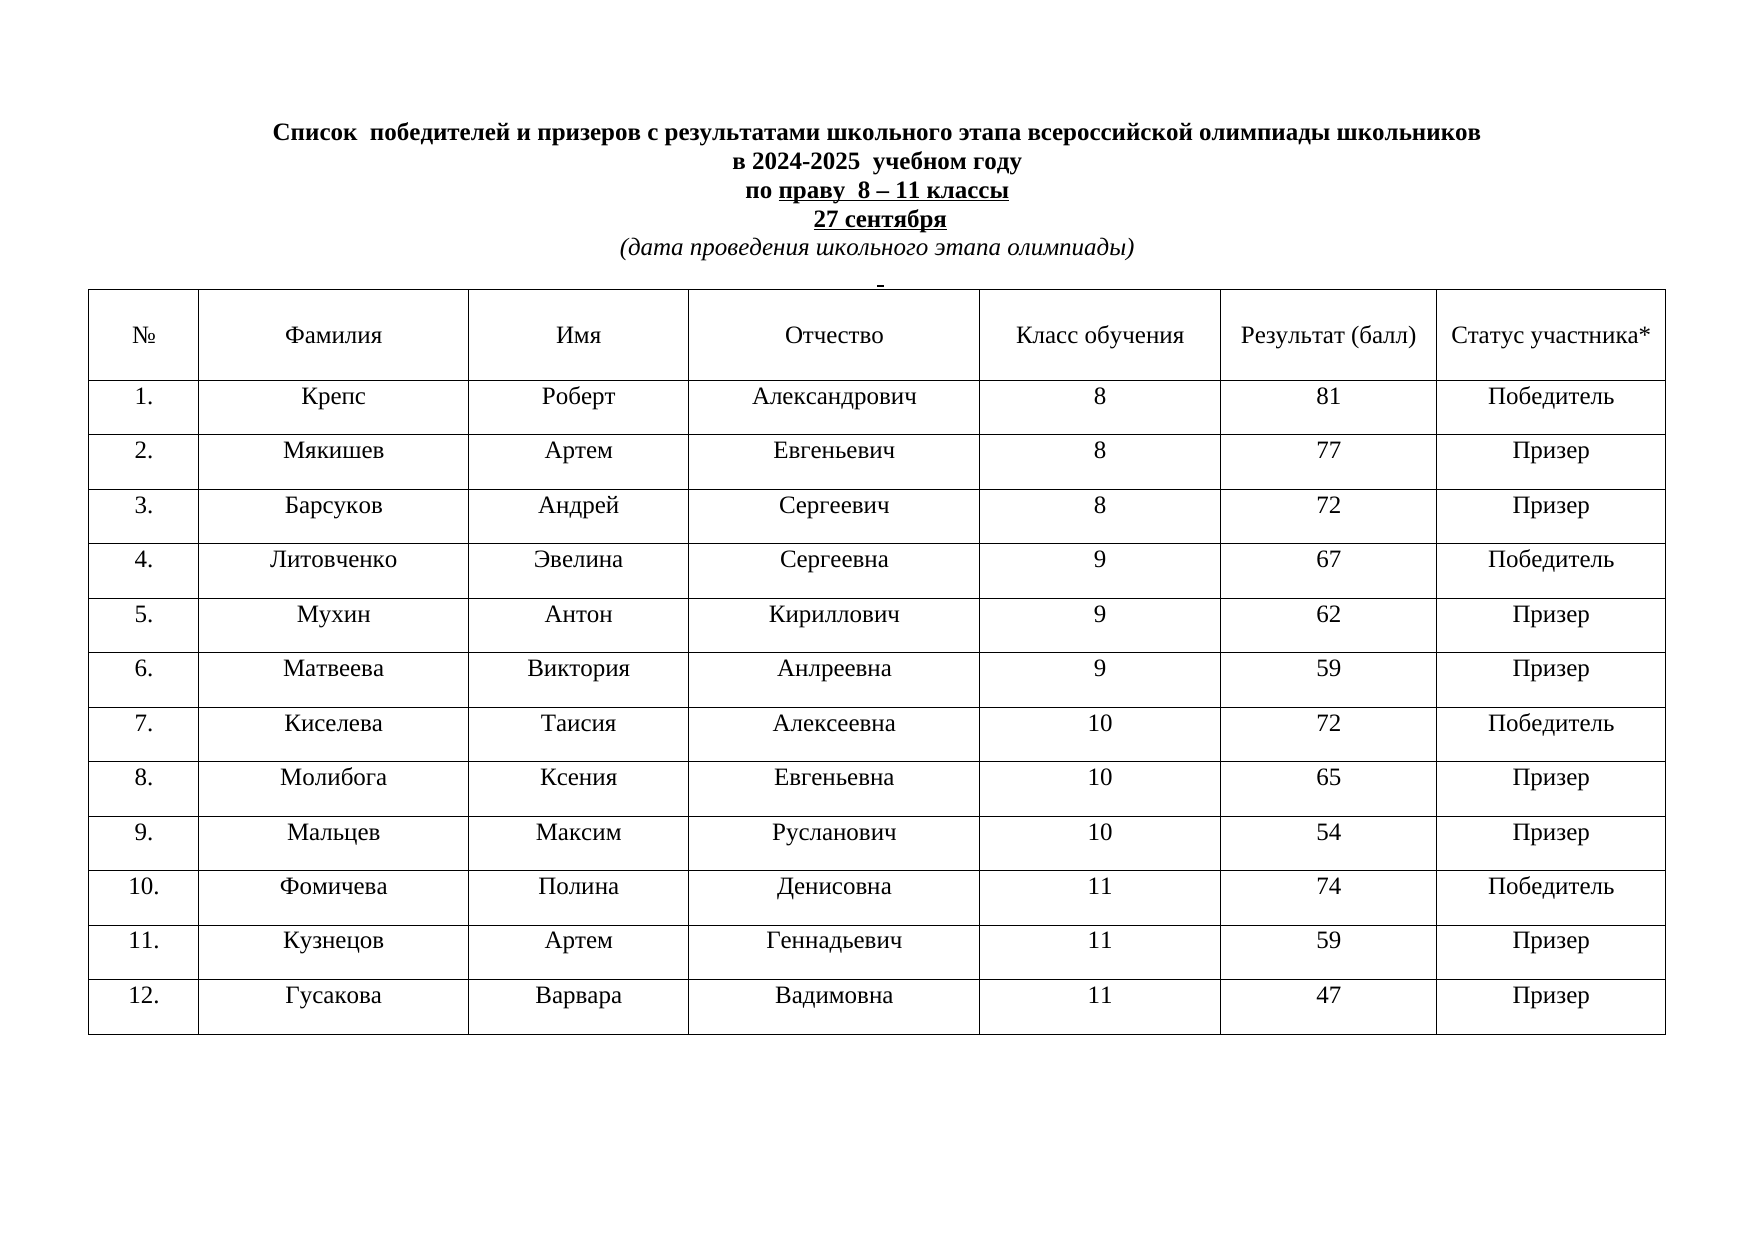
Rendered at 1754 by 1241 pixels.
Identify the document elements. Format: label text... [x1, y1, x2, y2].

table_cell 67 [1221, 544, 1436, 598]
table_cell 9 [980, 653, 1220, 707]
table_cell Гусакова [199, 980, 468, 1033]
table_cell Призер [1437, 435, 1665, 489]
table_header Результат (балл) [1221, 290, 1436, 380]
table_cell Артем [469, 926, 688, 979]
table_cell 9 [980, 544, 1220, 598]
table_cell Киселева [199, 708, 468, 761]
table_cell 8. [89, 762, 198, 816]
table_cell Максим [469, 817, 688, 870]
table_cell Призер [1437, 490, 1665, 543]
table_cell 6. [89, 653, 198, 707]
table_cell Призер [1437, 762, 1665, 816]
table_cell Крепс [199, 381, 468, 434]
table_cell Таисия [469, 708, 688, 761]
table_cell 77 [1221, 435, 1436, 489]
table_cell Варвара [469, 980, 688, 1033]
table_cell Победитель [1437, 544, 1665, 598]
table_cell Победитель [1437, 708, 1665, 761]
table_cell 10 [980, 762, 1220, 816]
table_header Имя [469, 290, 688, 380]
table_cell Призер [1437, 599, 1665, 652]
table_cell Алексеевна [689, 708, 979, 761]
table_cell Победитель [1437, 871, 1665, 924]
table_cell Матвеева [199, 653, 468, 707]
table_cell 72 [1221, 490, 1436, 543]
table_cell 7. [89, 708, 198, 761]
table_cell 5. [89, 599, 198, 652]
table_cell 1. [89, 381, 198, 434]
table_cell Барсуков [199, 490, 468, 543]
table_cell 62 [1221, 599, 1436, 652]
table_cell Мальцев [199, 817, 468, 870]
table_cell 11 [980, 871, 1220, 924]
table_cell 4. [89, 544, 198, 598]
table_cell Призер [1437, 817, 1665, 870]
table_cell Вадимовна [689, 980, 979, 1033]
table_cell Призер [1437, 980, 1665, 1033]
table_cell Мякишев [199, 435, 468, 489]
table_cell Ксения [469, 762, 688, 816]
table_cell Молибога [199, 762, 468, 816]
table_cell 9. [89, 817, 198, 870]
table_cell 12. [89, 980, 198, 1033]
table_cell Мухин [199, 599, 468, 652]
text Список победителей и призеров с результатами школьного этапа всероссийской олимпиады школьников [89, 117, 1665, 146]
table_cell 59 [1221, 926, 1436, 979]
table_cell Призер [1437, 926, 1665, 979]
table_cell 8 [980, 490, 1220, 543]
table_cell 10 [980, 817, 1220, 870]
table_cell Сергеевна [689, 544, 979, 598]
table_cell Денисовна [689, 871, 979, 924]
table_cell Виктория [469, 653, 688, 707]
table_cell 65 [1221, 762, 1436, 816]
table_cell Александрович [689, 381, 979, 434]
table_cell 54 [1221, 817, 1436, 870]
text в 2024-2025 учебном году [89, 146, 1665, 175]
table_cell Евгеньевна [689, 762, 979, 816]
table_cell Сергеевич [689, 490, 979, 543]
table_cell Андрей [469, 490, 688, 543]
table_cell Литовченко [199, 544, 468, 598]
table_cell Фомичева [199, 871, 468, 924]
table_cell 11 [980, 980, 1220, 1033]
text (дата проведения школьного этапа олимпиады) [89, 232, 1665, 261]
table_cell 10. [89, 871, 198, 924]
table_cell 9 [980, 599, 1220, 652]
table_cell 10 [980, 708, 1220, 761]
table_cell 2. [89, 435, 198, 489]
table_cell Артем [469, 435, 688, 489]
table_header Класс обучения [980, 290, 1220, 380]
table_cell Победитель [1437, 381, 1665, 434]
table_cell 59 [1221, 653, 1436, 707]
table_cell Анлреевна [689, 653, 979, 707]
table_cell Евгеньевич [689, 435, 979, 489]
table_cell 11 [980, 926, 1220, 979]
text 27 сентября [89, 204, 1665, 232]
text по праву 8 – 11 классы [89, 175, 1665, 204]
table_cell Русланович [689, 817, 979, 870]
table_cell Антон [469, 599, 688, 652]
table_cell 3. [89, 490, 198, 543]
table_header Отчество [689, 290, 979, 380]
table_cell 81 [1221, 381, 1436, 434]
table_header Статус участника* [1437, 290, 1665, 380]
table_cell Геннадьевич [689, 926, 979, 979]
table_header № [89, 290, 198, 380]
table_cell Полина [469, 871, 688, 924]
table_cell 72 [1221, 708, 1436, 761]
table_cell 74 [1221, 871, 1436, 924]
table_cell Эвелина [469, 544, 688, 598]
table_cell 8 [980, 435, 1220, 489]
table_cell Призер [1437, 653, 1665, 707]
table_cell Роберт [469, 381, 688, 434]
table_cell 11. [89, 926, 198, 979]
table_header Фамилия [199, 290, 468, 380]
table_cell 47 [1221, 980, 1436, 1033]
table_cell Кузнецов [199, 926, 468, 979]
table_cell 8 [980, 381, 1220, 434]
table_cell Кириллович [689, 599, 979, 652]
